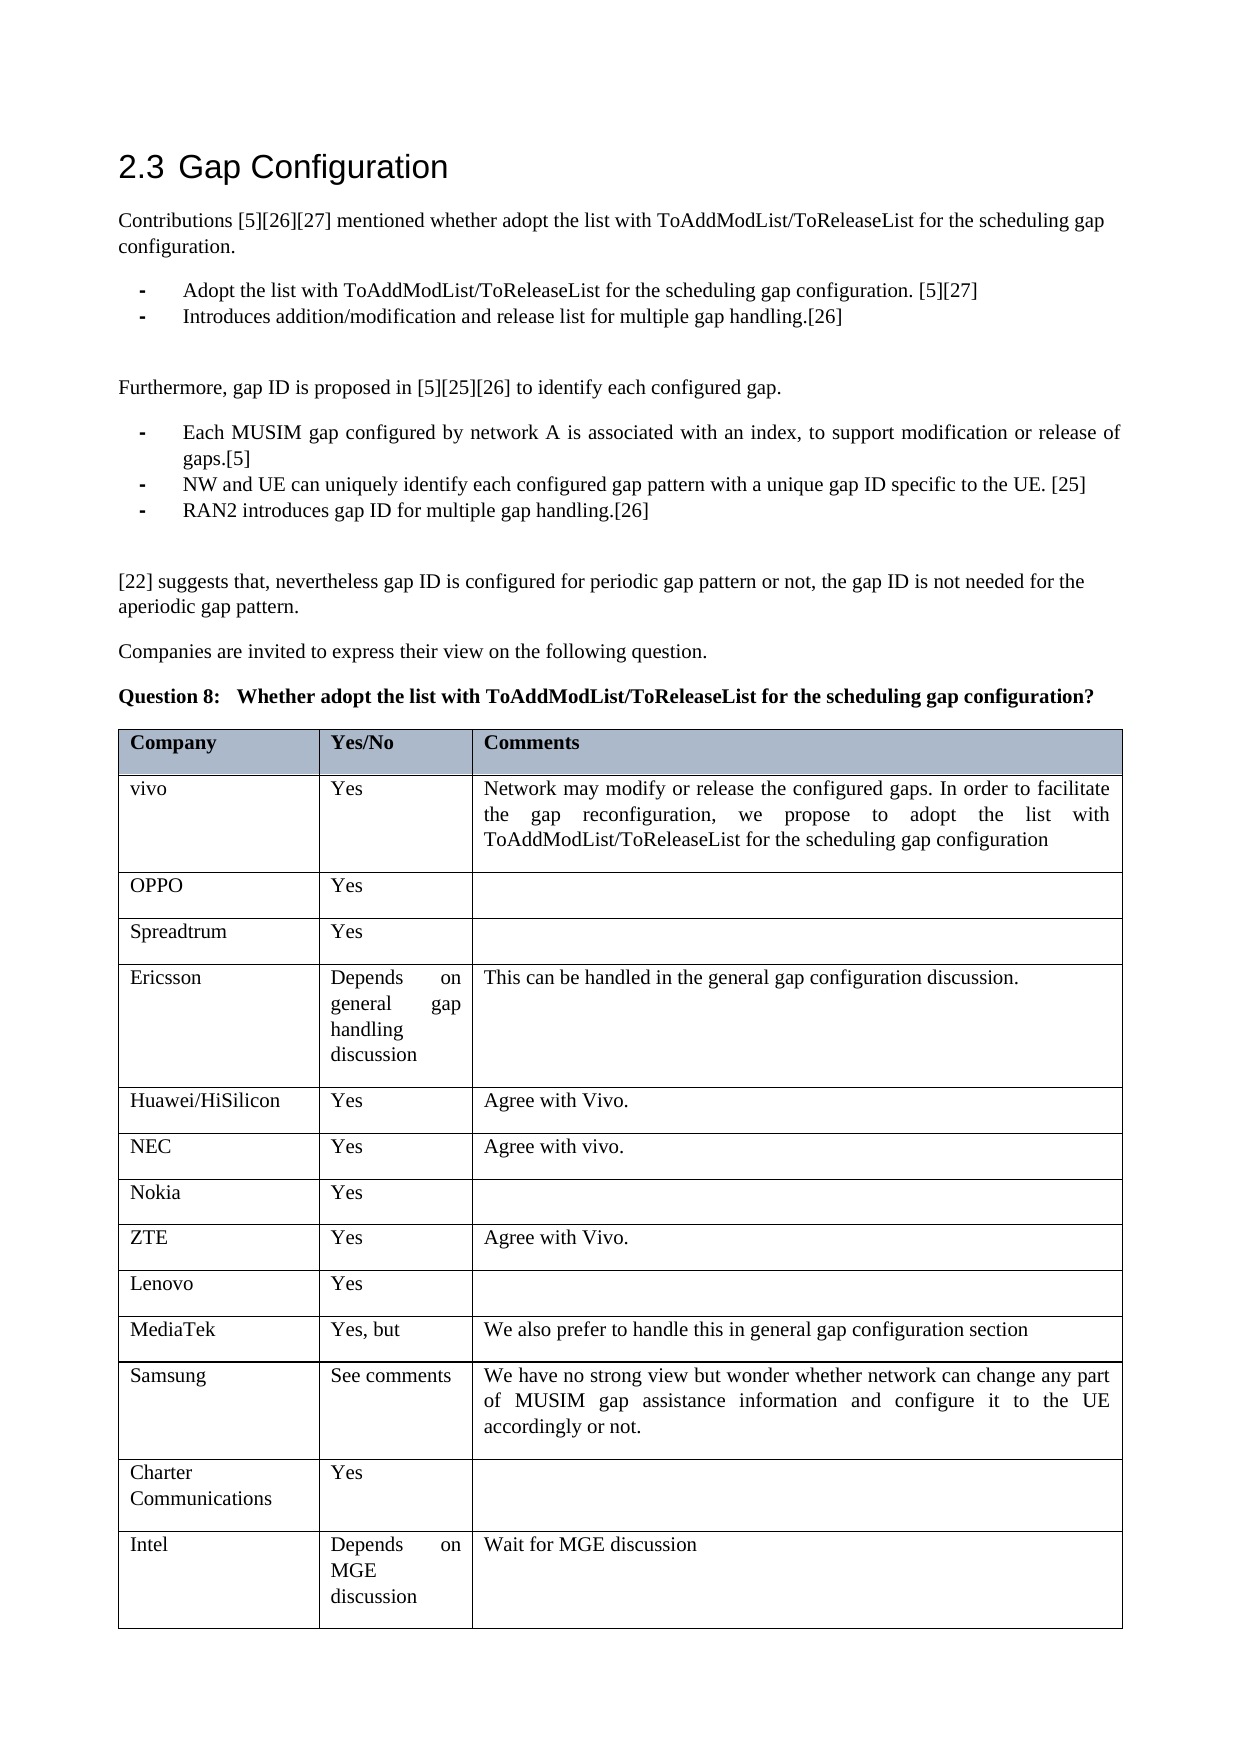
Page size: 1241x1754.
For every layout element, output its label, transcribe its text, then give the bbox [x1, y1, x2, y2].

table_cell NEC [119, 1134, 319, 1178]
text Furthermore, gap ID is proposed in [5][25][26] to identify each configured gap. [118, 375, 1122, 399]
table_cell Agree with vivo. [473, 1134, 1122, 1178]
text Companies are invited to express their view on the following question. [118, 639, 1122, 663]
table_cell Huawei/HiSilicon [119, 1088, 319, 1133]
table_cell Intel [119, 1532, 319, 1628]
list NW and UE can uniquely identify each configured gap pattern with a unique gap ID specific to the UE. [25] [139, 472, 1122, 496]
table_cell We also prefer to handle this in general gap configuration section [473, 1317, 1122, 1361]
table_cell We have no strong view but wonder whether network can change any part of MUSIM gap assistance information and configure it to the UE accordingly or not. [473, 1363, 1122, 1459]
table_cell This can be handled in the general gap configuration discussion. [473, 965, 1122, 1087]
table_cell [473, 873, 1122, 918]
table_cell Charter Communications [119, 1460, 319, 1531]
table_cell MediaTek [119, 1317, 319, 1361]
table_cell Ericsson [119, 965, 319, 1087]
table_cell Yes [320, 1225, 472, 1270]
table_cell Yes [320, 776, 472, 872]
table_header Yes/No [320, 730, 472, 774]
table_cell Yes [320, 873, 472, 918]
list Adopt the list with ToAddModList/ToReleaseList for the scheduling gap configuration. [5][27] [139, 278, 1122, 302]
text Contributions [5][26][27] mentioned whether adopt the list with ToAddModList/ToReleaseList for the scheduling gap configuration. [118, 208, 1122, 258]
table_cell Yes [320, 1271, 472, 1316]
text [22] suggests that, nevertheless gap ID is configured for periodic gap pattern or not, the gap ID is not needed for the aperiodic gap pattern. [118, 568, 1122, 618]
table_cell Nokia [119, 1180, 319, 1224]
table_cell [473, 919, 1122, 963]
table_cell Agree with Vivo. [473, 1088, 1122, 1133]
table_header Comments [473, 730, 1122, 774]
table_cell Yes [320, 1180, 472, 1224]
table_cell Yes [320, 1460, 472, 1531]
table_cell Wait for MGE discussion [473, 1532, 1122, 1628]
table_header Company [119, 730, 319, 774]
table_cell Yes [320, 1134, 472, 1178]
table_cell Samsung [119, 1363, 319, 1459]
table_cell Spreadtrum [119, 919, 319, 963]
subtitle Gap Configuration [118, 147, 1122, 186]
table_cell ZTE [119, 1225, 319, 1270]
table_cell [473, 1180, 1122, 1224]
table_cell See comments [320, 1363, 472, 1459]
table_cell Network may modify or release the configured gaps. In order to facilitate the gap reconfiguration, we propose to adopt the list with ToAddModList/ToReleaseList for the scheduling gap configuration [473, 776, 1122, 872]
table_cell [473, 1271, 1122, 1316]
table_cell Yes [320, 1088, 472, 1133]
list Introduces addition/modification and release list for multiple gap handling.[26] [139, 304, 1122, 328]
table_cell Depends on MGE discussion [320, 1532, 472, 1628]
list RAN2 introduces gap ID for multiple gap handling.[26] [139, 498, 1122, 522]
table_cell Yes, but [320, 1317, 472, 1361]
list Whether adopt the list with ToAddModList/ToReleaseList for the scheduling gap configuration? [118, 684, 1122, 708]
table_cell [473, 1460, 1122, 1531]
table_cell Agree with Vivo. [473, 1225, 1122, 1270]
list Each MUSIM gap configured by network A is associated with an index, to support modification or release of gaps.[5] [139, 420, 1122, 470]
table_cell Lenovo [119, 1271, 319, 1316]
table_cell Yes [320, 919, 472, 963]
table_cell vivo [119, 776, 319, 872]
table_cell OPPO [119, 873, 319, 918]
table_cell Depends on general gap handling discussion [320, 965, 472, 1087]
